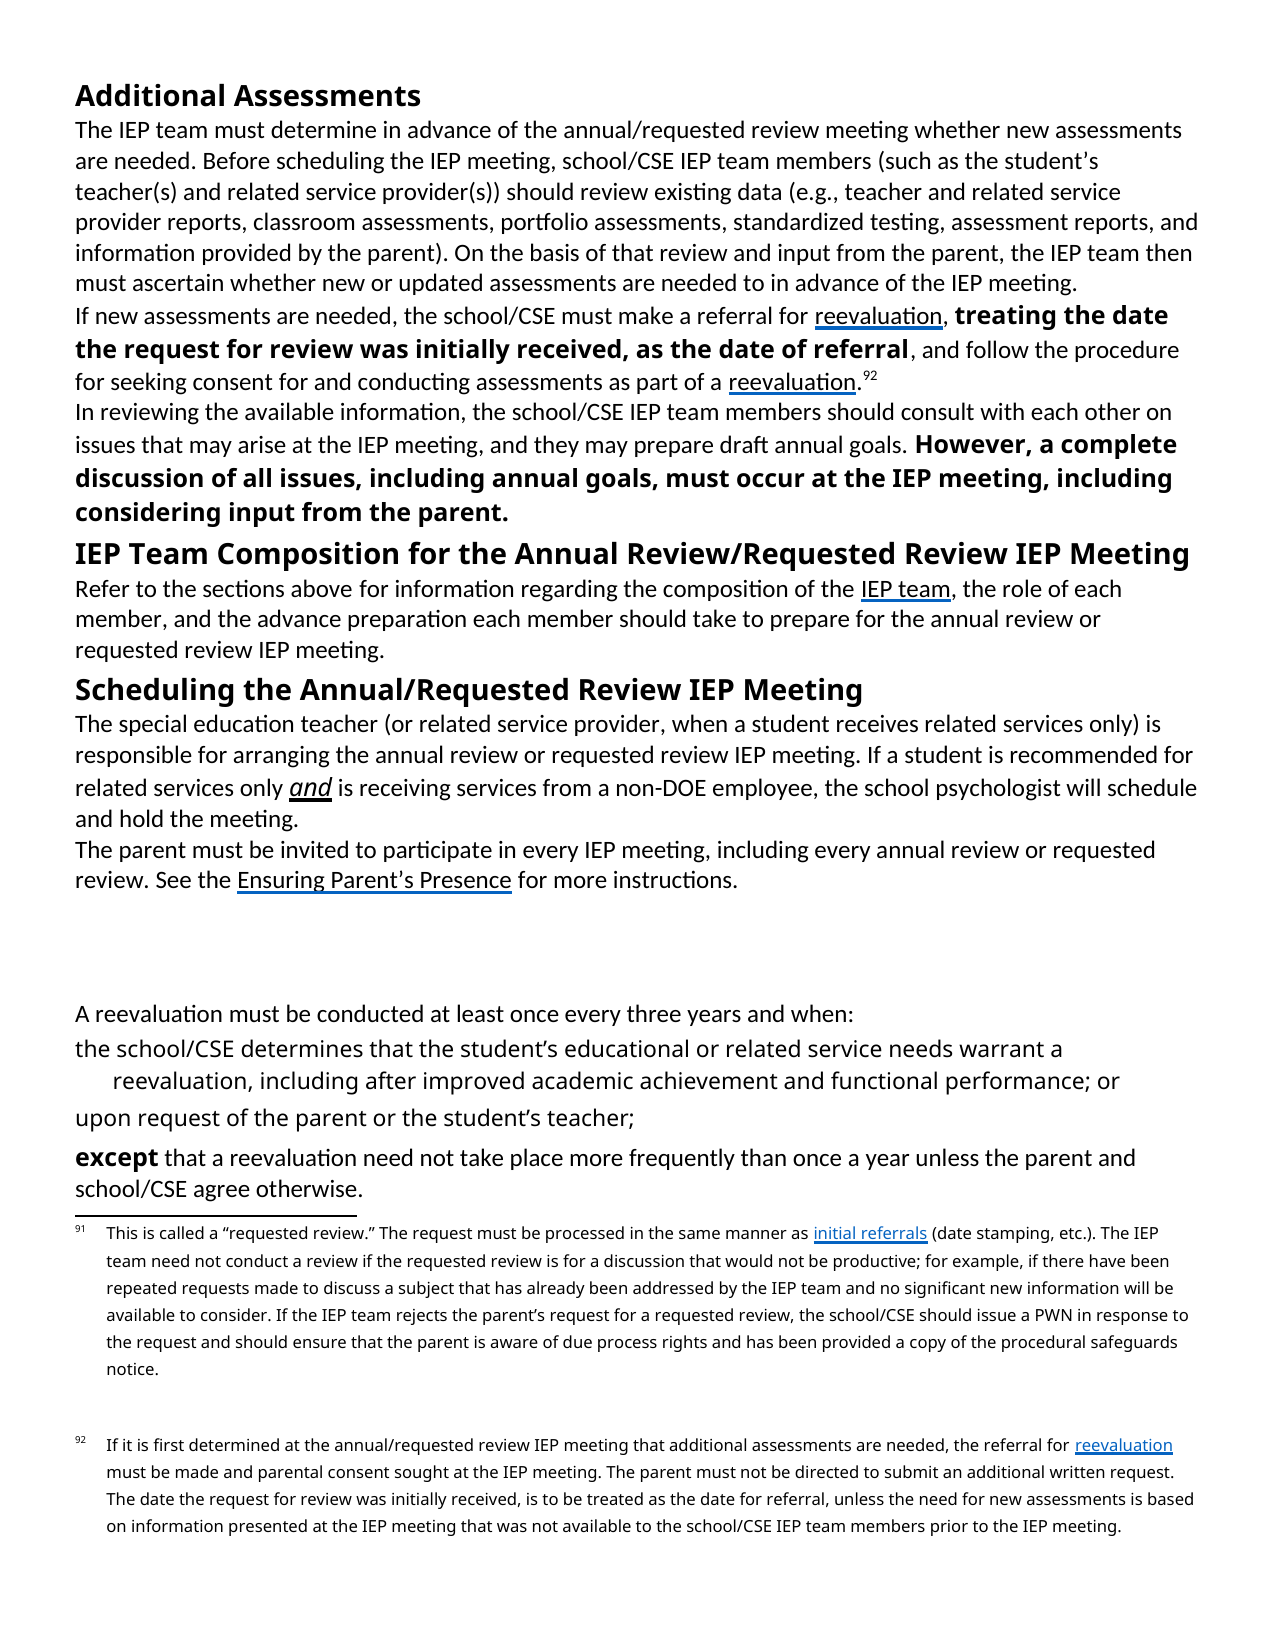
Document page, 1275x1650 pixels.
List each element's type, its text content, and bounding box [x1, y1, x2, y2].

subtitle Additional Assessments [75, 75, 1200, 115]
text except that a reevaluation need not take place more frequently than once a year unless the parent and school/CSE agree otherwise. [75, 1139, 1200, 1204]
subtitle IEP Team Composition for the Annual Review/Requested Review IEP Meeting [75, 533, 1200, 573]
text The parent must be invited to participate in every IEP meeting, including every annual review or requested review. See the Ensuring Parent’s Presence for more instructions. [75, 834, 1200, 895]
text Refer to the sections above for information regarding the composition of the IEP team, the role of each member, and the advance preparation each member should take to prepare for the annual review or requested review IEP meeting. [75, 573, 1200, 664]
text A reevaluation must be conducted at least once every three years and when: [75, 999, 1200, 1029]
text In reviewing the available information, the school/CSE IEP team members should consult with each other on issues that may arise at the IEP meeting, and they may prepare draft annual goals. However, a complete discussion of all issues, including annual goals, must occur at the IEP meeting, including considering input from the parent. [75, 396, 1200, 529]
text upon request of the parent or the student’s teacher; [75, 1102, 1200, 1133]
subtitle Scheduling the Annual/Requested Review IEP Meeting [75, 669, 1200, 708]
text If new assessments are needed, the school/CSE must make a referral for reevaluation, treating the date the request for review was initially received, as the date of referral, and follow the procedure for seeking consent for and conducting assessments as part of a reevaluation. [75, 298, 1200, 396]
text The special education teacher (or related service provider, when a student receives related services only) is responsible for arranging the annual review or requested review IEP meeting. If a student is recommended for related services only and is receiving services from a non-DOE employee, the school psychologist will schedule and hold the meeting. [75, 708, 1200, 834]
text The IEP team must determine in advance of the annual/requested review meeting whether new assessments are needed. Before scheduling the IEP meeting, school/CSE IEP team members (such as the student’s teacher(s) and related service provider(s)) should review existing data (e.g., teacher and related service provider reports, classroom assessments, portfolio assessments, standardized testing, assessment reports, and information provided by the parent). On the basis of that review and input from the parent, the IEP team then must ascertain whether new or updated assessments are needed to in advance of the IEP meeting. [75, 115, 1200, 298]
text the school/CSE determines that the student’s educational or related service needs warrant a reevaluation, including after improved academic achievement and functional performance; or [75, 1033, 1200, 1096]
